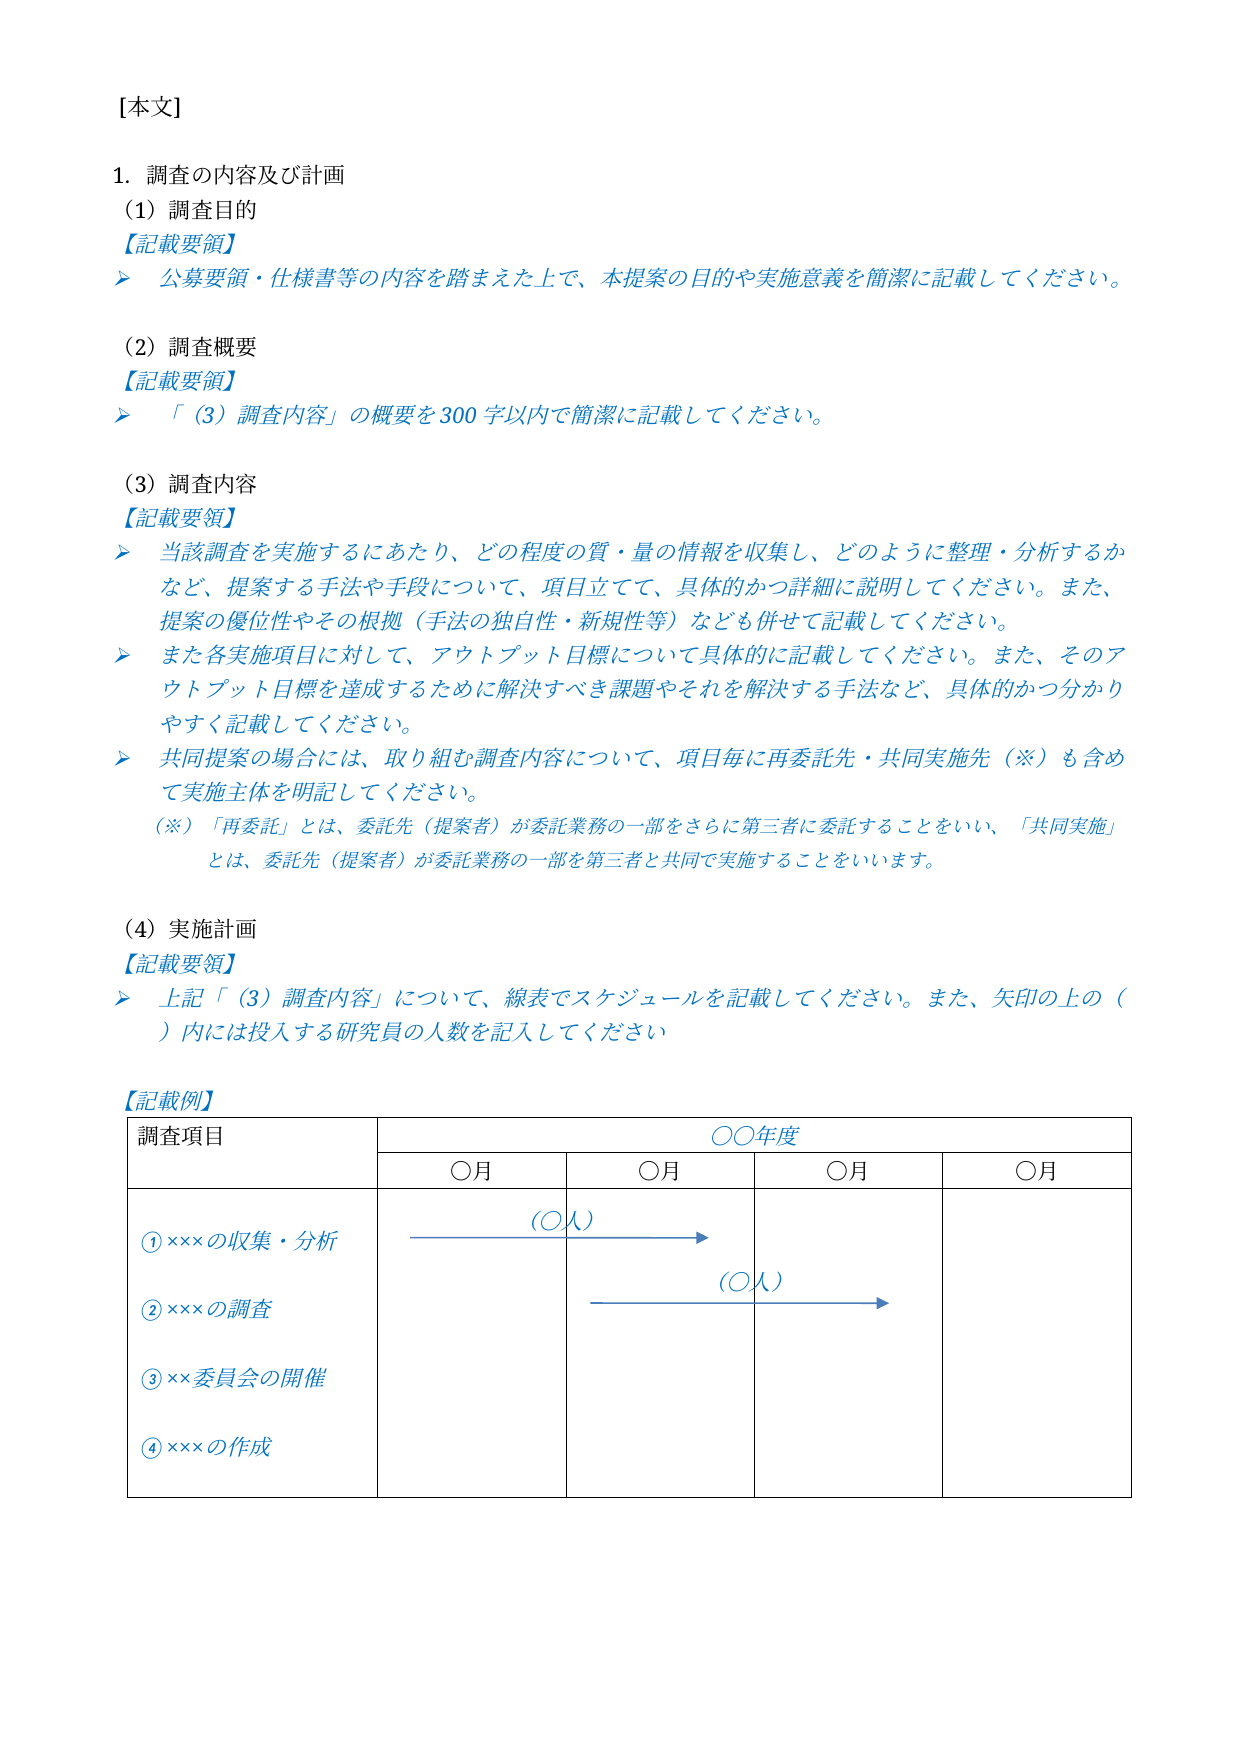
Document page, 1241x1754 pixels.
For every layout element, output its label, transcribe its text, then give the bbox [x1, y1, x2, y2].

text 【記載要領】 [112, 363, 1128, 397]
list 公募要領・仕様書等の内容を踏まえた上で、本提案の目的や実施意義を簡潔に記載してください。 [112, 260, 1128, 294]
text （※）「再委託」とは、委託先（提案者）が委託業務の一部をさらに第三者に委託することをいい、「共同実施」とは、委託先（提案者）が委託業務の一部を第三者と共同で実施することをいいます。 [143, 808, 1128, 877]
table_cell 〇月 [943, 1153, 1131, 1187]
list 共同提案の場合には、取り組む調査内容について、項目毎に再委託先・共同実施先（※）も含めて実施主体を明記してください。 [112, 740, 1128, 808]
list 「（3）調査内容」の概要を300字以内で簡潔に記載してください。 [112, 397, 1128, 431]
table_cell [943, 1189, 1131, 1497]
text 【記載例】 [112, 1083, 1128, 1117]
text [本文] [112, 89, 1128, 123]
text （1）調査目的 [112, 192, 1128, 226]
table_cell 〇月 [567, 1153, 754, 1187]
list 上記「（3）調査内容」について、線表でスケジュールを記載してください。また、矢印の上の（ ）内には投入する研究員の人数を記入してください [112, 980, 1128, 1048]
text 1．調査の内容及び計画 [112, 157, 1128, 192]
table_cell [567, 1189, 754, 1497]
text （2）調査概要 [112, 329, 1128, 363]
text 【記載要領】 [112, 226, 1128, 260]
table_cell [378, 1189, 566, 1497]
text 【記載要領】 [112, 946, 1128, 980]
list 当該調査を実施するにあたり、どの程度の質・量の情報を収集し、どのように整理・分析するかなど、提案する手法や手段について、項目立てて、具体的かつ詳細に説明してください。また、提案の優位性やその根拠（手法の独自性・新規性等）なども併せて記載してください。 [112, 534, 1128, 637]
table_cell 〇月 [378, 1153, 566, 1187]
table_cell ①×××の収集・分析 ②×××の調査 ③××委員会の開催 ④×××の作成 [128, 1189, 377, 1497]
text （4）実施計画 [112, 911, 1128, 946]
list また各実施項目に対して、アウトプット目標について具体的に記載してください。また、そのアウトプット目標を達成するために解決すべき課題やそれを解決する手法など、具体的かつ分かりやすく記載してください。 [112, 637, 1128, 740]
table_cell [755, 1189, 942, 1497]
text （3）調査内容 [112, 466, 1128, 500]
text 【記載要領】 [112, 500, 1128, 534]
table_header 〇〇年度 [378, 1118, 1131, 1152]
table_header 調査項目 [128, 1118, 377, 1187]
table_cell 〇月 [755, 1153, 942, 1187]
